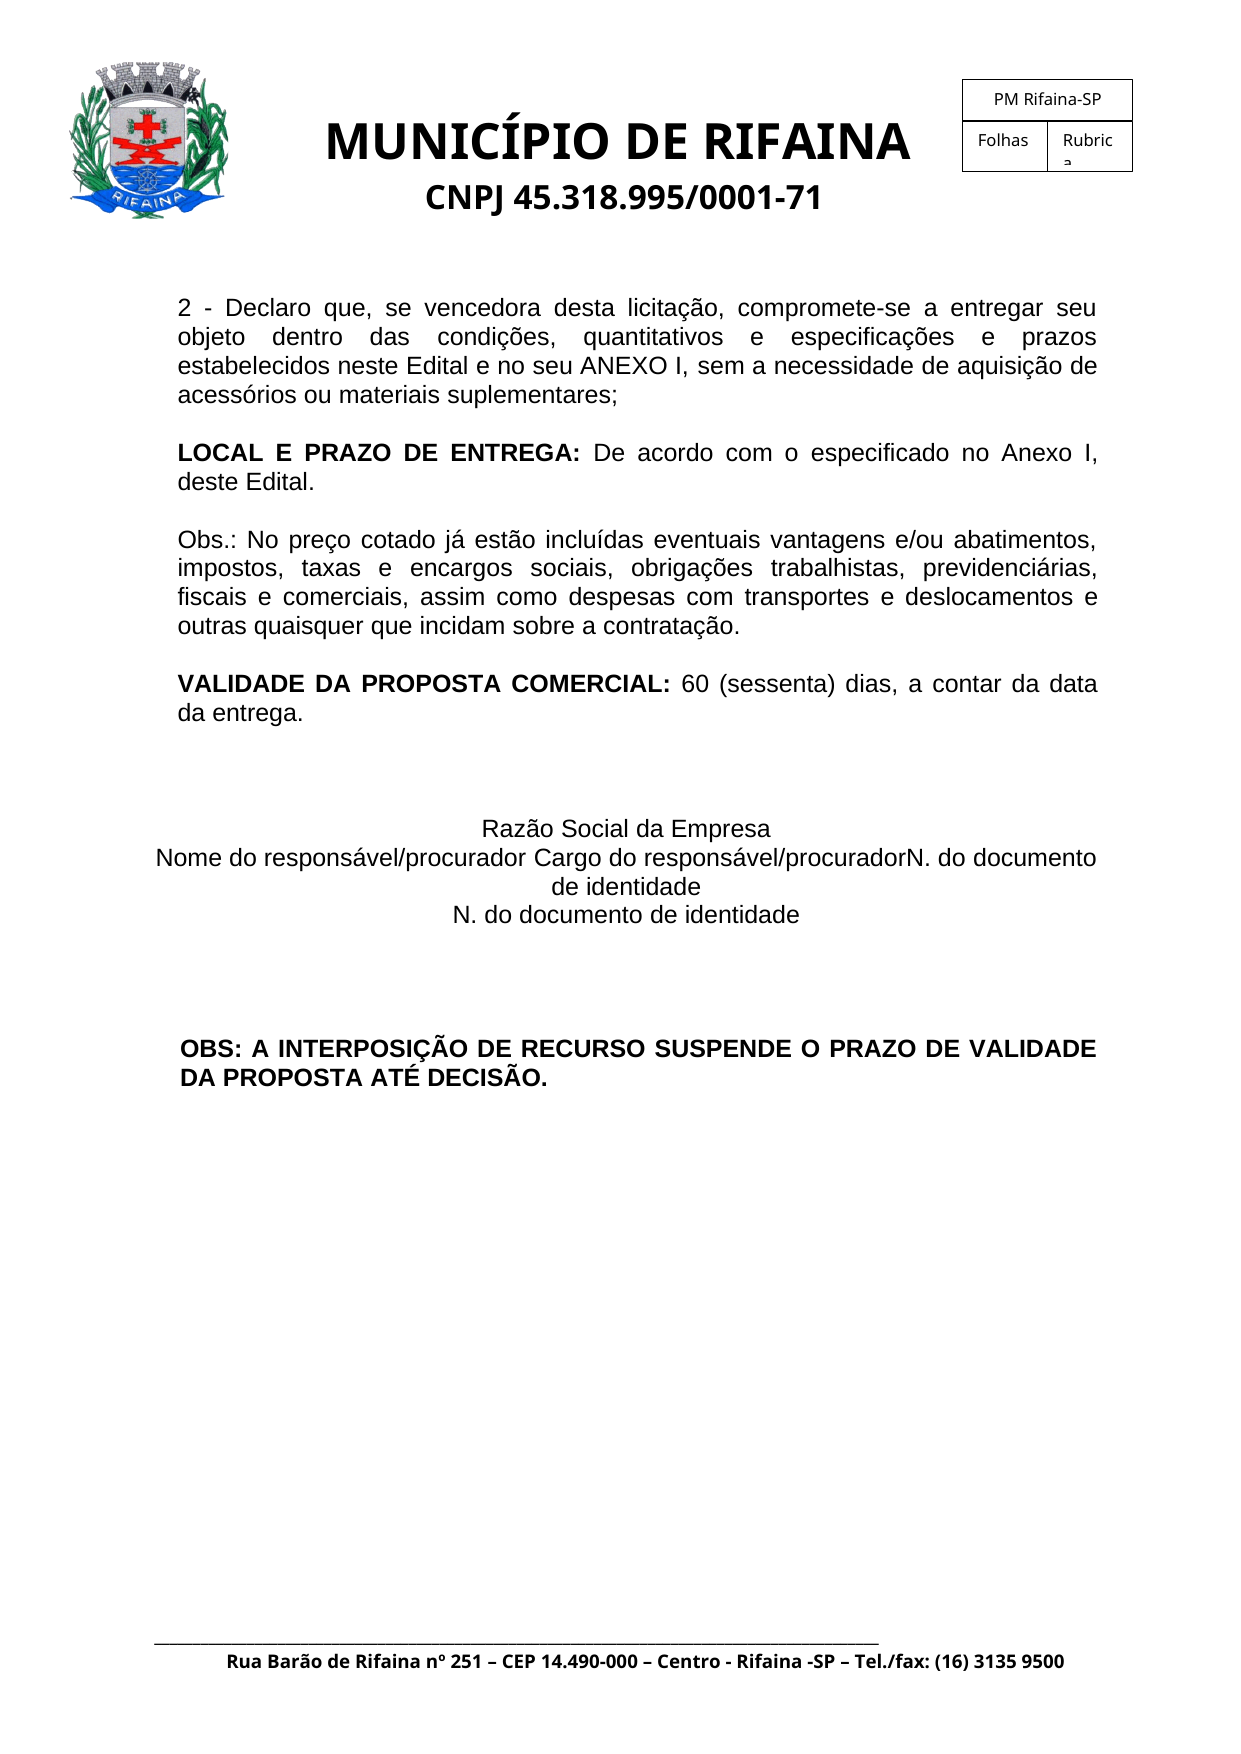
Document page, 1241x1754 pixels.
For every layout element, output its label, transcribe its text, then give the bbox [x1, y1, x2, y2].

text N. do documento de identidade [154, 900, 1098, 929]
subtitle OBS: A INTERPOSIÇÃO DE RECURSO SUSPENDE O PRAZO DE VALIDADE DA PROPOSTA ATÉ DECISÃO. [180, 1034, 1098, 1092]
text Nome do responsável/procurador Cargo do responsável/procuradorN. do documento de identidade [154, 843, 1098, 900]
text 2 - Declaro que, se vencedora desta licitação, compromete-se a entregar seu objeto dentro das condições, quantitativos e especificações e prazos estabelecidos neste Edital e no seu ANEXO I, sem a necessidade de aquisição de acessórios ou materiais suplementares; [177, 293, 1098, 408]
text VALIDADE DA PROPOSTA COMERCIAL: 60 (sessenta) dias, a contar da data da entrega. [177, 669, 1098, 727]
text LOCAL E PRAZO DE ENTREGA: De acordo com o especificado no Anexo I, deste Edital. [177, 438, 1098, 496]
picture [68, 59, 229, 219]
text Razão Social da Empresa [154, 814, 1098, 843]
text Obs.: No preço cotado já estão incluídas eventuais vantagens e/ou abatimentos, impostos, taxas e encargos sociais, obrigações trabalhistas, previdenciárias, fiscais e comerciais, assim como despesas com transportes e deslocamentos e outras quaisquer que incidam sobre a contratação. [177, 524, 1098, 639]
